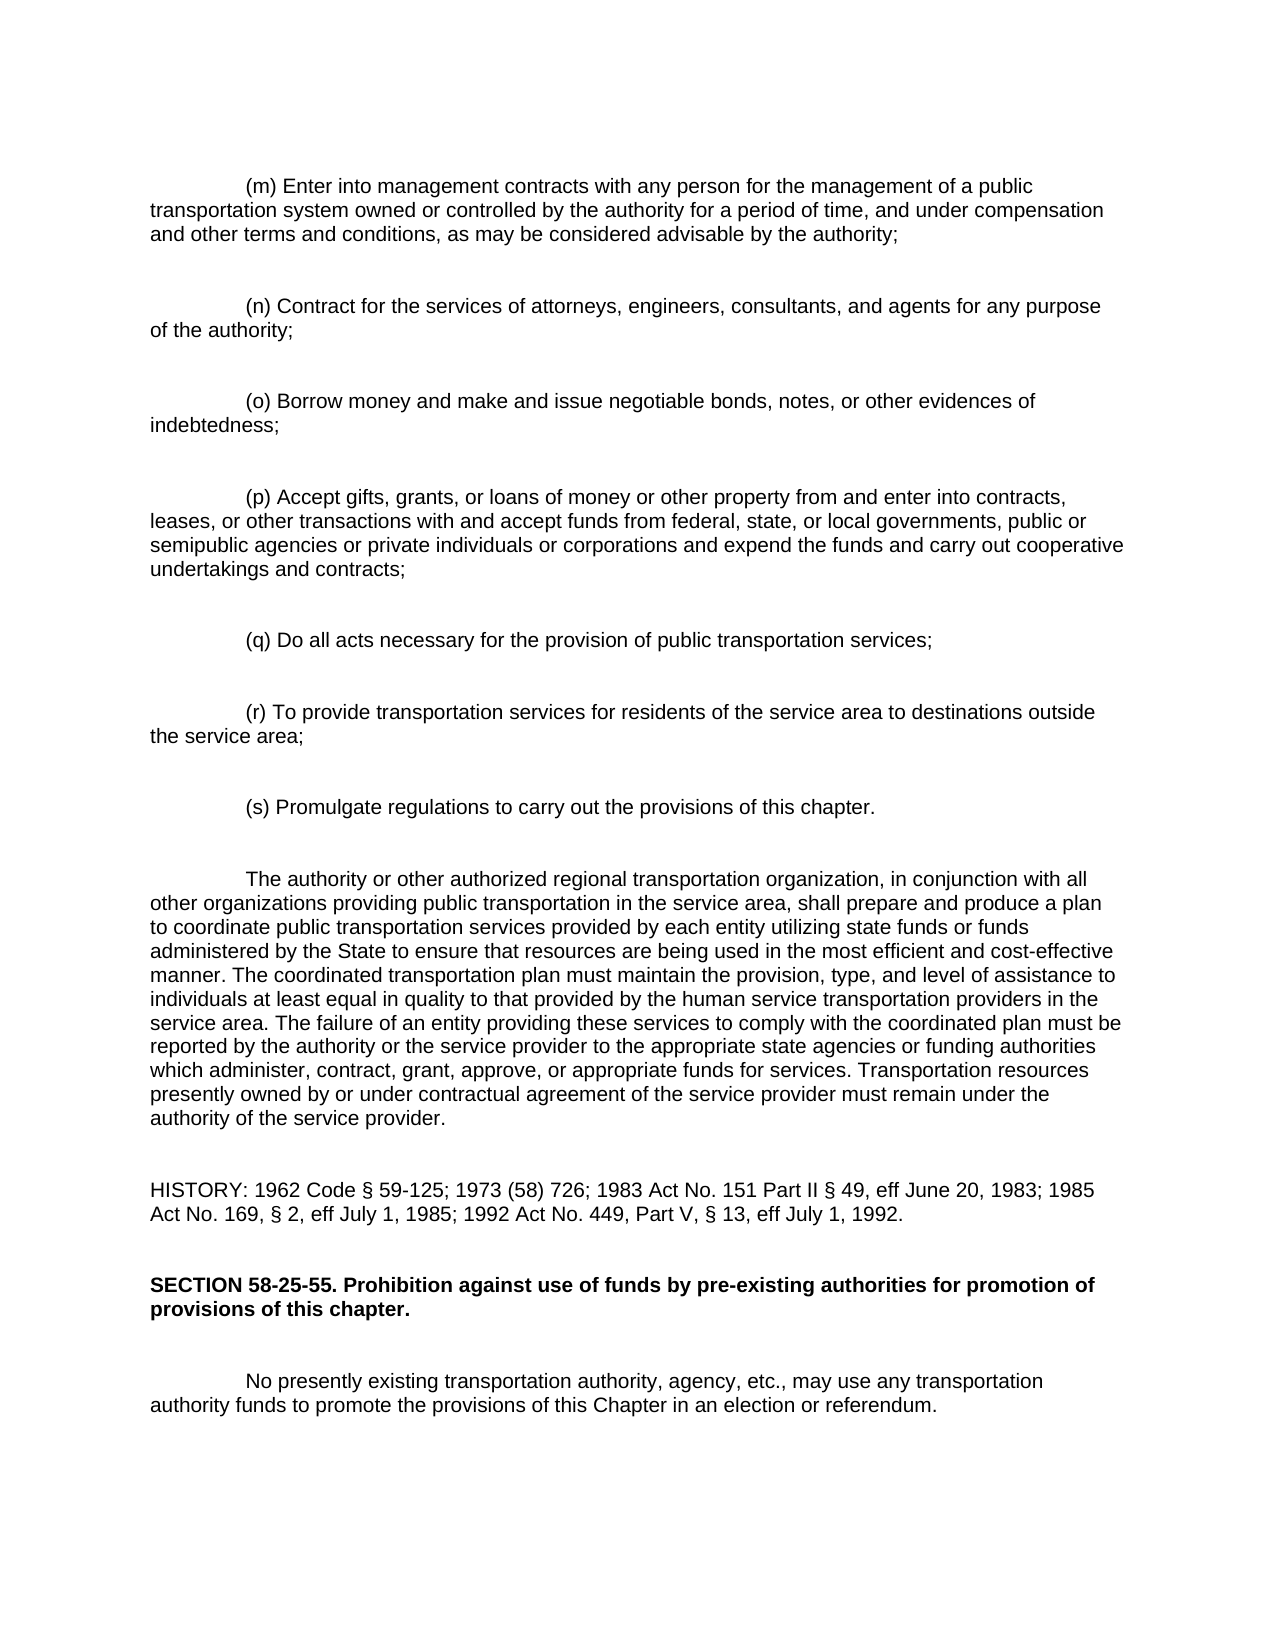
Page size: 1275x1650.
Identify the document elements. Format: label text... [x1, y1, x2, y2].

text HISTORY: 1962 Code § 59-125; 1973 (58) 726; 1983 Act No. 151 Part II § 49, eff June 20, 1983; 1985 Act No. 169, § 2, eff July 1, 1985; 1992 Act No. 449, Part V, § 13, eff July 1, 1992. [150, 1178, 1125, 1249]
text (q) Do all acts necessary for the provision of public transportation services; [150, 628, 1125, 676]
text (o) Borrow money and make and issue negotiable bonds, notes, or other evidences of indebtedness; [150, 389, 1125, 461]
text SECTION 58-25-55. Prohibition against use of funds by pre-existing authorities for promotion of provisions of this chapter. [150, 1273, 1125, 1345]
text (r) To provide transportation services for residents of the service area to destinations outside the service area; [150, 699, 1125, 771]
text (n) Contract for the services of attorneys, engineers, consultants, and agents for any purpose of the authority; [150, 293, 1125, 365]
text No presently existing transportation authority, agency, etc., may use any transportation authority funds to promote the provisions of this Chapter in an election or referendum. [150, 1369, 1125, 1440]
text (s) Promulgate regulations to carry out the provisions of this chapter. [150, 795, 1125, 843]
text (m) Enter into management contracts with any person for the management of a public transportation system owned or controlled by the authority for a period of time, and under compensation and other terms and conditions, as may be considered advisable by the authority; [150, 174, 1125, 269]
text (p) Accept gifts, grants, or loans of money or other property from and enter into contracts, leases, or other transactions with and accept funds from federal, state, or local governments, public or semipublic agencies or private individuals or corporations and expend the funds and carry out cooperative undertakings and contracts; [150, 484, 1125, 604]
text The authority or other authorized regional transportation organization, in conjunction with all other organizations providing public transportation in the service area, shall prepare and produce a plan to coordinate public transportation services provided by each entity utilizing state funds or funds administered by the State to ensure that resources are being used in the most efficient and cost-effective manner. The coordinated transportation plan must maintain the provision, type, and level of assistance to individuals at least equal in quality to that provided by the human service transportation providers in the service area. The failure of an entity providing these services to comply with the coordinated plan must be reported by the authority or the service provider to the appropriate state agencies or funding authorities which administer, contract, grant, approve, or appropriate funds for services. Transportation resources presently owned by or under contractual agreement of the service provider must remain under the authority of the service provider. [150, 867, 1125, 1154]
